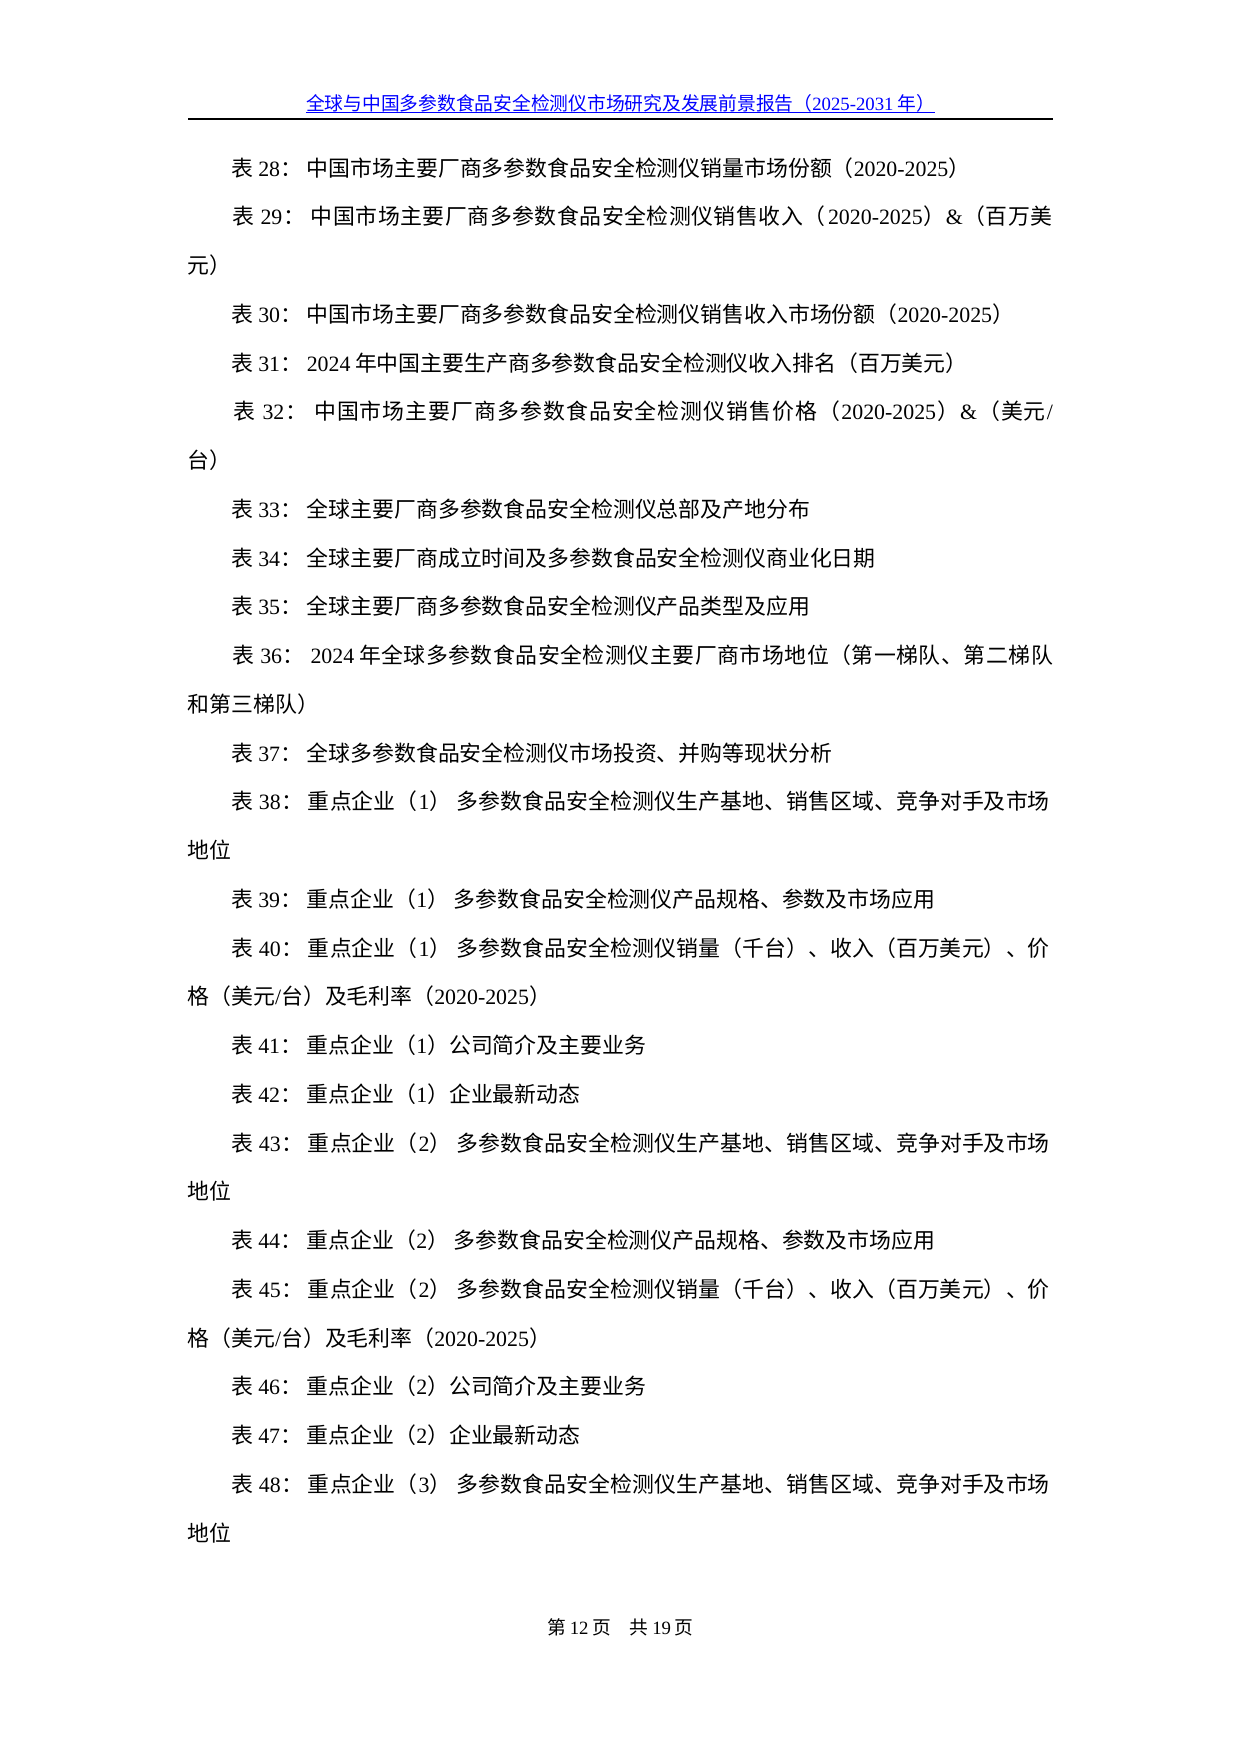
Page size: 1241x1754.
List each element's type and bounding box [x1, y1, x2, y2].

text [187, 150, 1053, 1548]
